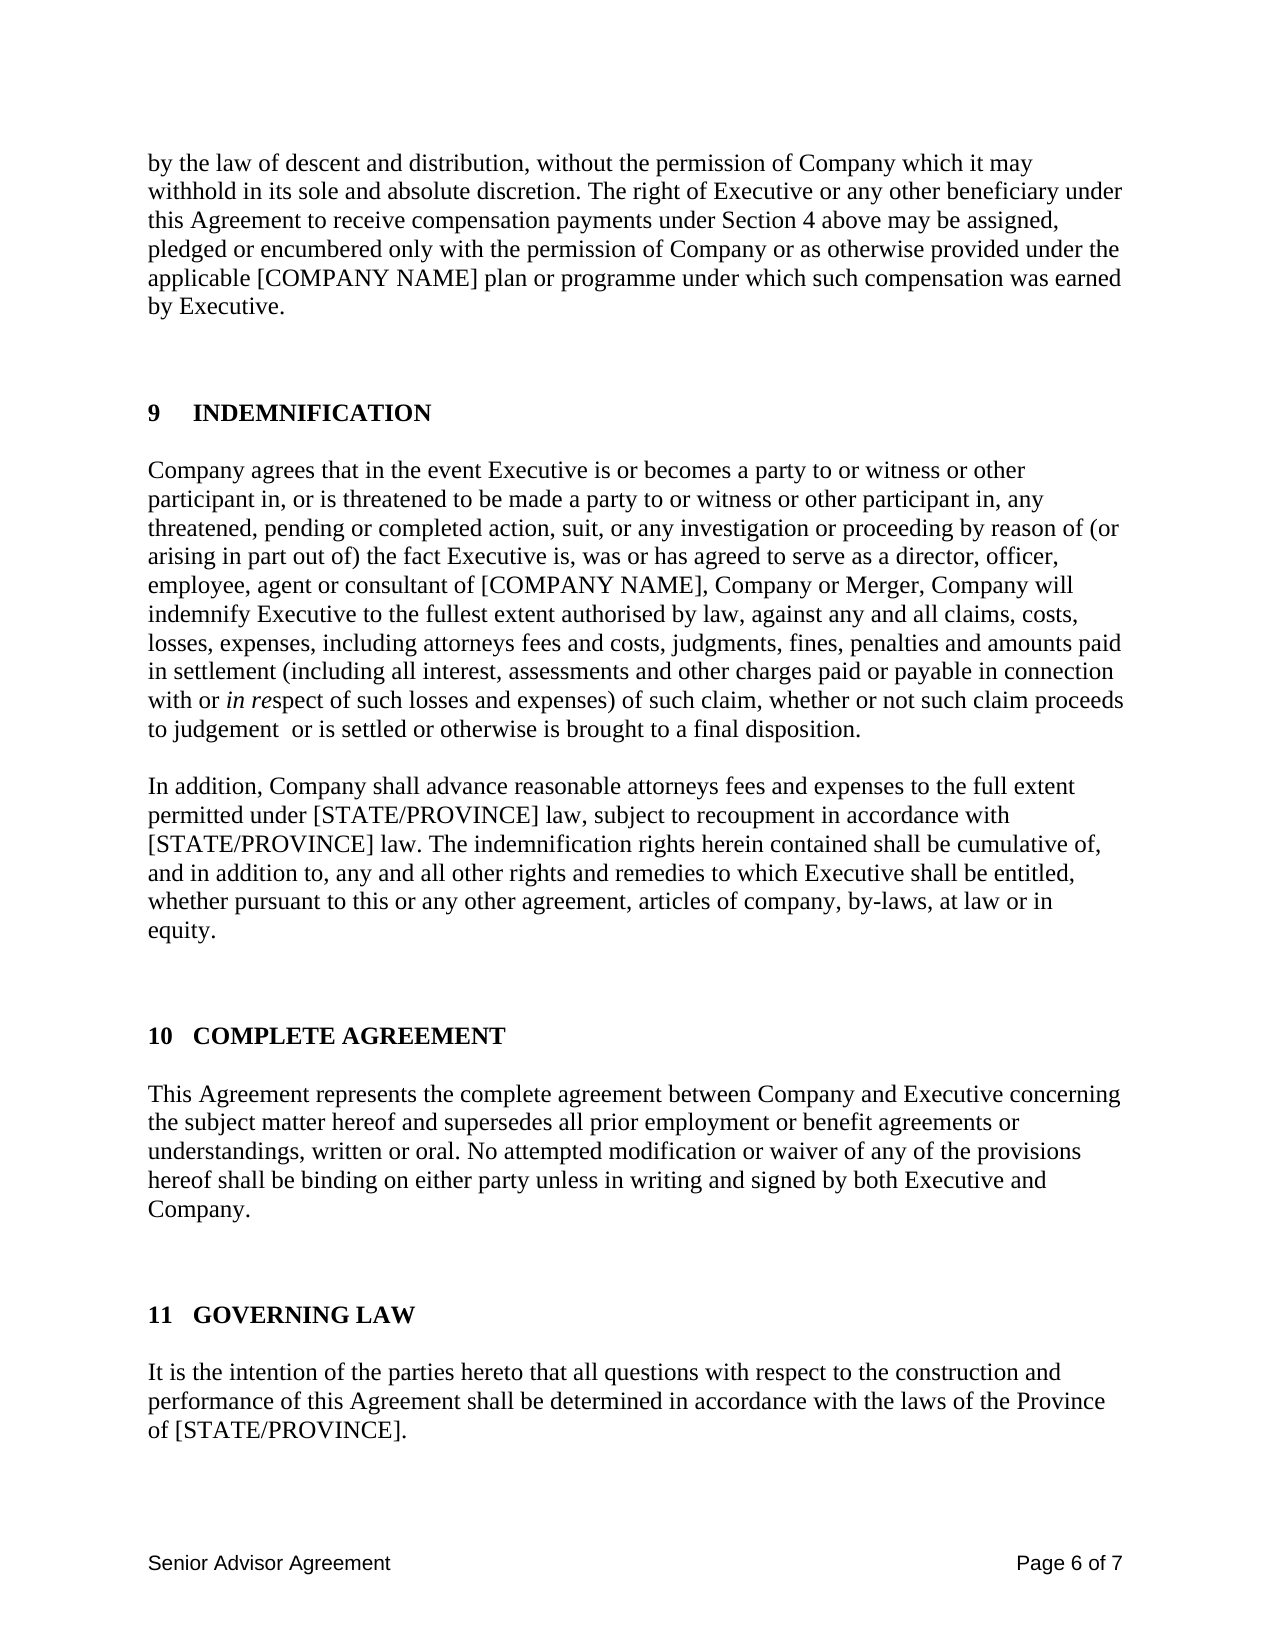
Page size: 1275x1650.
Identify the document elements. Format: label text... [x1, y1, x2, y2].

text In addition, Company shall advance reasonable attorneys fees and expenses to the full extent permitted under [STATE/PROVINCE] law, subject to recoupment in accordance with [STATE/PROVINCE] law. The indemnification rights herein contained shall be cumulative of, and in addition to, any and all other rights and remedies to which Executive shall be entitled, whether pursuant to this or any other agreement, articles of company, by-laws, at law or in equity. [148, 771, 1127, 967]
subtitle INDEMNIFICATION [148, 398, 1127, 426]
subtitle COMPLETE AGREEMENT [148, 1021, 1127, 1050]
text It is the intention of the parties hereto that all questions with respect to the construction and performance of this Agreement shall be determined in accordance with the laws of the Province of [STATE/PROVINCE]. [148, 1357, 1127, 1467]
subtitle GOVERNING LAW [148, 1300, 1127, 1329]
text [148, 148, 1127, 344]
text This Agreement represents the complete agreement between Company and Executive concerning the subject matter hereof and supersedes all prior employment or benefit agreements or understandings, written or oral. No attempted modification or waiver of any of the provisions hereof shall be binding on either party unless in writing and signed by both Executive and Company. [148, 1079, 1127, 1246]
text Company agrees that in the event Executive is or becomes a party to or witness or other participant in, or is threatened to be made a party to or witness or other participant in, any threatened, pending or completed action, suit, or any investigation or proceeding by reason of (or arising in part out of) the fact Executive is, was or has agreed to serve as a director, officer, employee, agent or consultant of [COMPANY NAME], Company or Merger, Company will indemnify Executive to the fullest extent authorised by law, against any and all claims, costs, losses, expenses, including attorneys fees and costs, judgments, fines, penalties and amounts paid in settlement (including all interest, assessments and other charges paid or payable in connection with or in respect of such losses and expenses) of such claim, whether or not such claim proceeds to judgement or is settled or otherwise is brought to a final disposition. [148, 455, 1127, 743]
